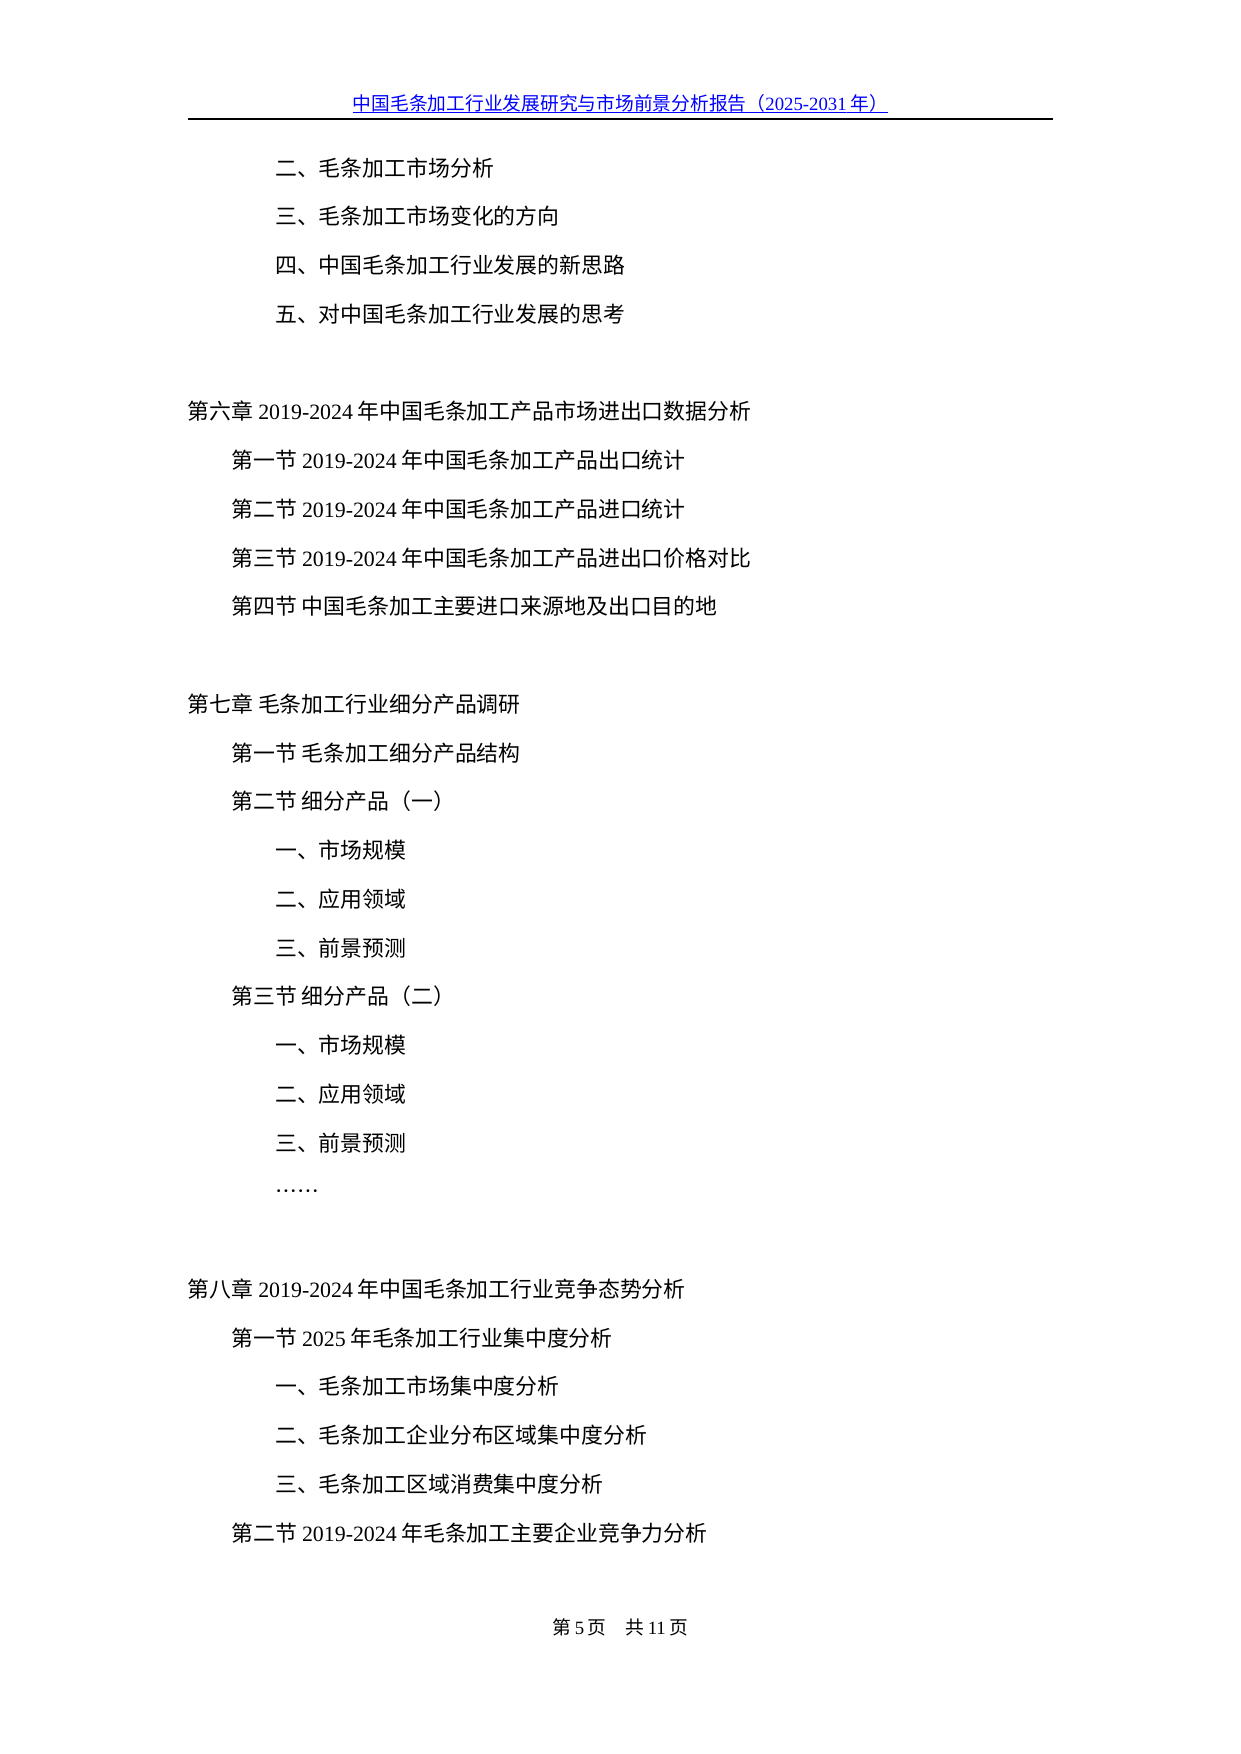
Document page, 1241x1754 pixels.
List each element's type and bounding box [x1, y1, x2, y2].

text [187, 150, 1053, 1548]
